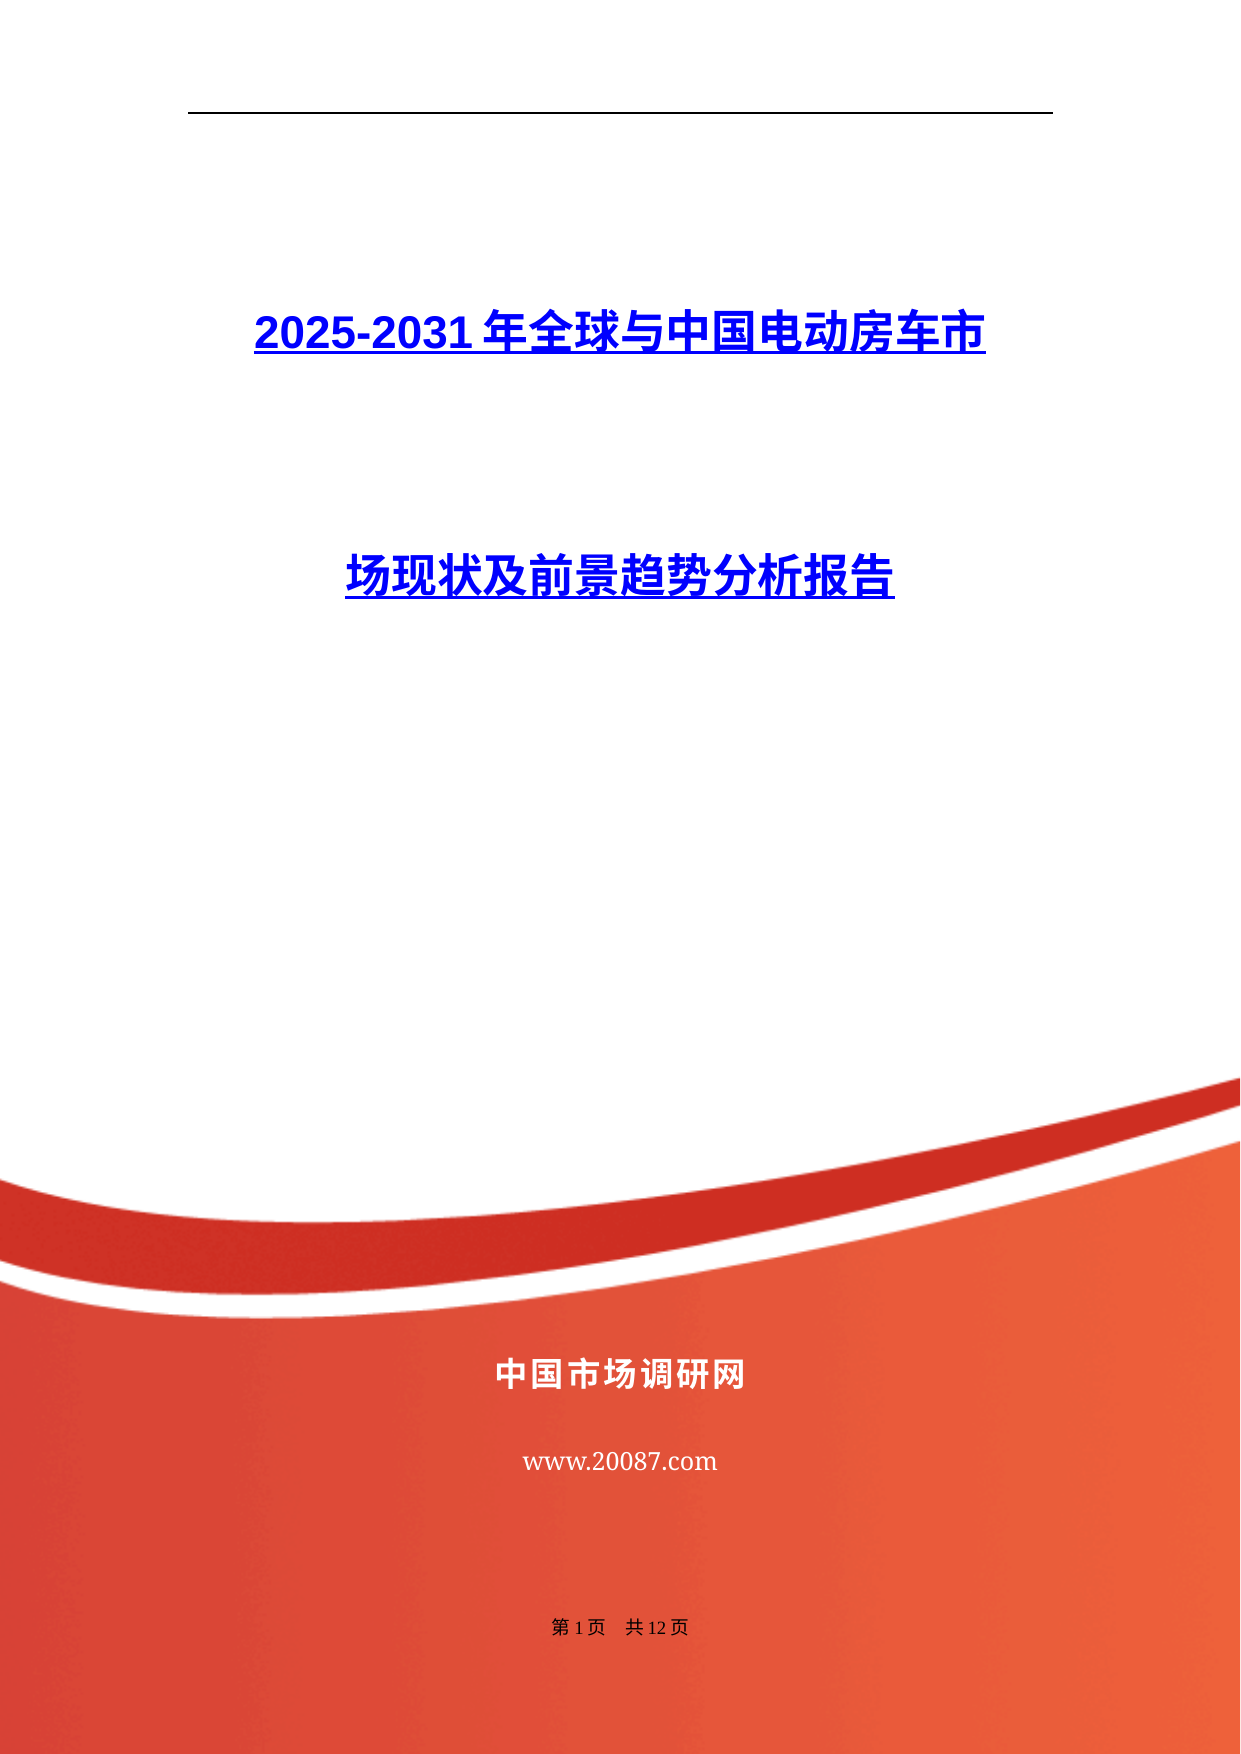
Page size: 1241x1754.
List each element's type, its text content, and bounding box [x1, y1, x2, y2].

picture [0, 1006, 1241, 1754]
table_header 2025-2031年全球与中国电动房车市场现状及前景趋势分析报告 [188, 207, 1053, 773]
subtitle 中国市场调研网 [187, 1339, 1053, 1404]
text www.20087.com [187, 1428, 1053, 1493]
